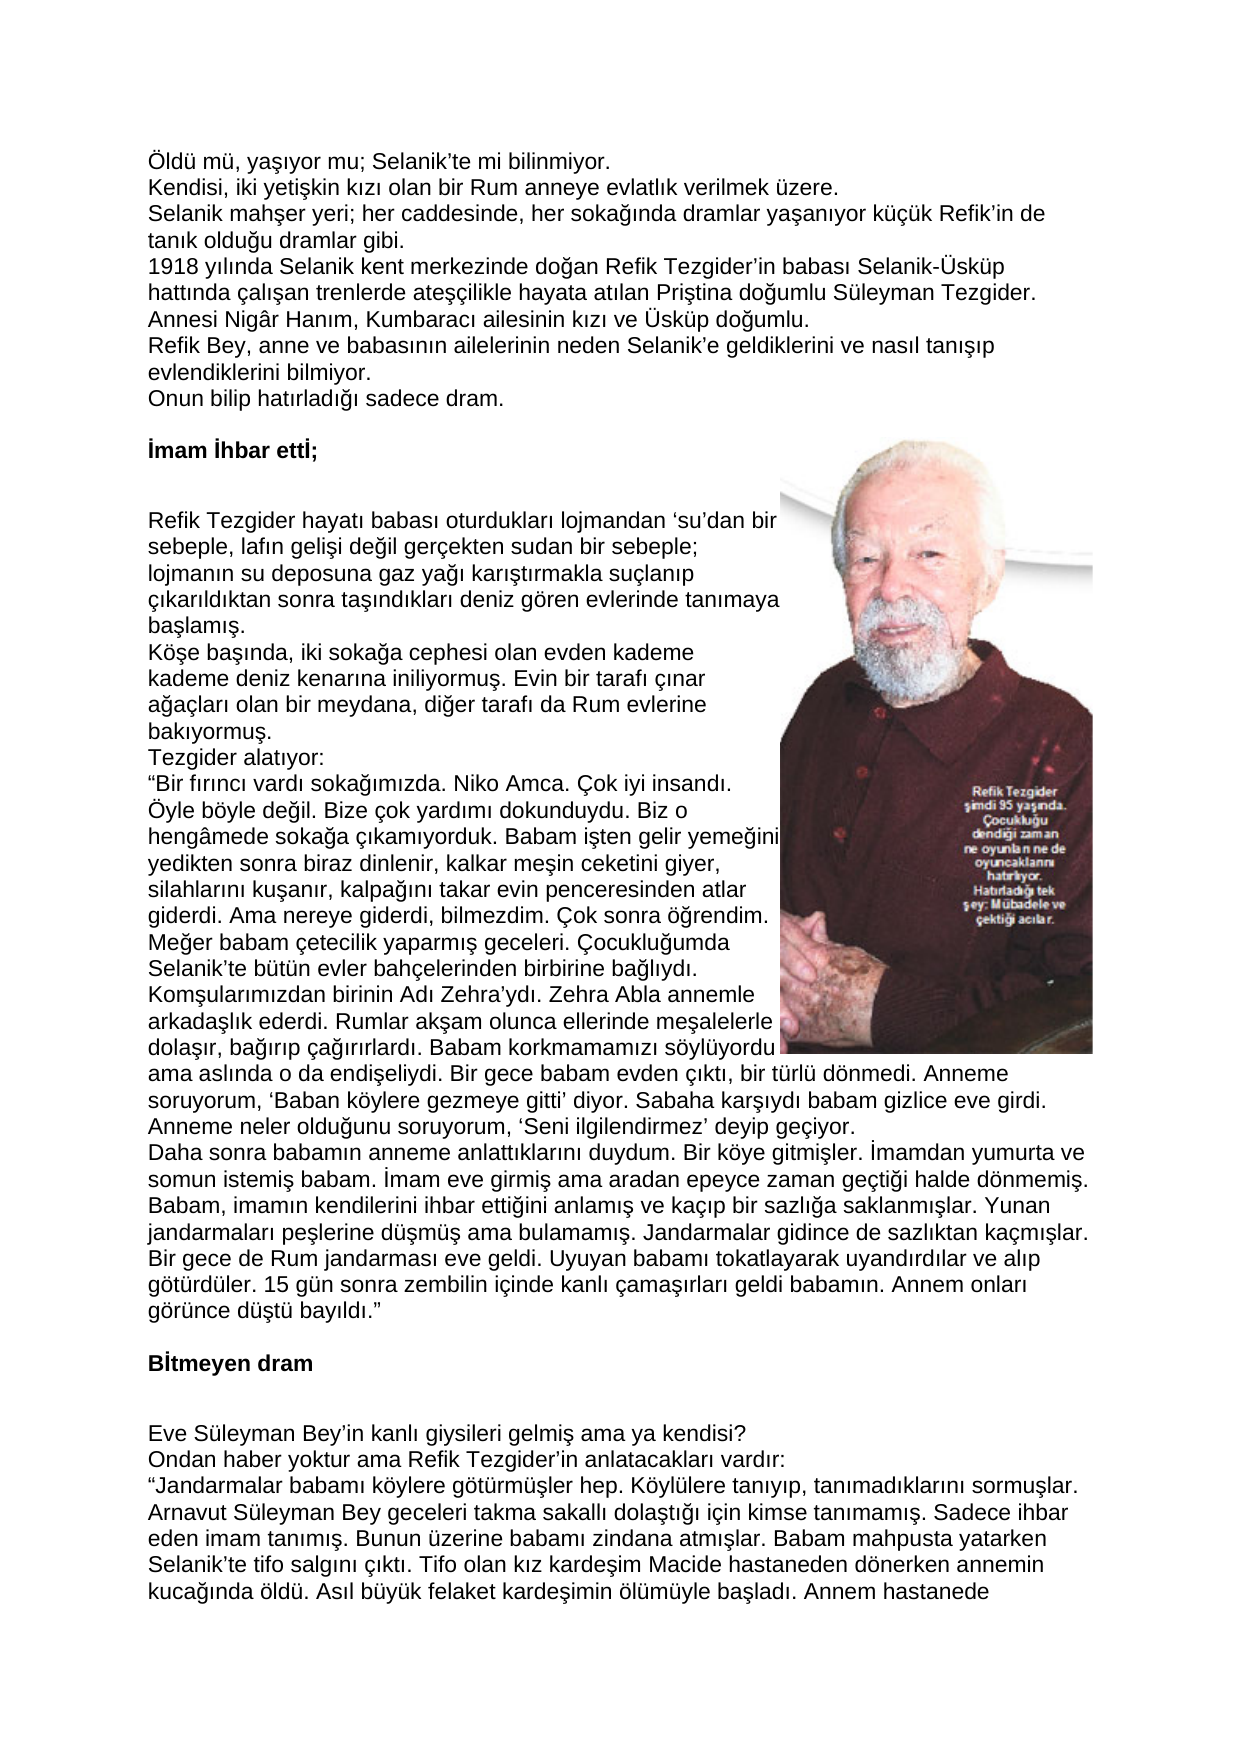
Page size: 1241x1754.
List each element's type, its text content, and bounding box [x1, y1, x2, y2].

text Refik Tezgider hayatı babası oturdukları lojmandan ‘su’dan bir sebeple, lafın gelişi değil gerçekten sudan bir sebeple; lojmanın su deposuna gaz yağı karıştırmakla suçlanıp çıkarıldıktan sonra taşındıkları deniz gören evlerinde tanımaya başlamış. Köşe başında, iki sokağa cephesi olan evden kademe kademe deniz kenarına iniliyormuş. Evin bir tarafı çınar ağaçları olan bir meydana, diğer tarafı da Rum evlerine bakıyormuş. Tezgider alatıyor: “Bir fırıncı vardı sokağımızda. Niko Amca. Çok iyi insandı. Öyle böyle değil. Bize çok yardımı dokunduydu. Biz o hengâmede sokağa çıkamıyorduk. Babam işten gelir yemeğini yedikten sonra biraz dinlenir, kalkar meşin ceketini giyer, silahlarını kuşanır, kalpağını takar evin penceresinden atlar giderdi. Ama nereye giderdi, bilmezdim. Çok sonra öğrendim. Meğer babam çetecilik yaparmış geceleri. Çocukluğumda Selanik’te bütün evler bahçelerinden birbirine bağlıydı. Komşularımızdan birinin Adı Zehra’ydı. Zehra Abla annemle arkadaşlık ederdi. Rumlar akşam olunca ellerinde meşalelerle dolaşır, bağırıp çağırırlardı. Babam korkmamamızı söylüyordu ama aslında o da endişeliydi. Bir gece babam evden çıktı, bir türlü dönmedi. Anneme soruyorum, ‘Baban köylere gezmeye gitti’ diyor. Sabaha karşıydı babam gizlice eve girdi. Anneme neler olduğunu soruyorum, ‘Seni ilgilendirmez’ deyip geçiyor. Daha sonra babamın anneme anlattıklarını duydum. Bir köye gitmişler. İmamdan yumurta ve somun istemiş babam. İmam eve girmiş ama aradan epeyce zaman geçtiği halde dönmemiş. Babam, imamın kendilerini ihbar ettiğini anlamış ve kaçıp bir sazlığa saklanmışlar. Yunan jandarmaları peşlerine düşmüş ama bulamamış. Jandarmalar gidince de sazlıktan kaçmışlar. Bir gece de Rum jandarması eve geldi. Uyuyan babamı tokatlayarak uyandırdılar ve alıp götürdüler. 15 gün sonra zembilin içinde kanlı çamaşırları geldi babamın. Annem onları görünce düştü bayıldı.” Bİtmeyen dram [148, 481, 1093, 1377]
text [148, 1393, 1093, 1604]
picture [780, 437, 1093, 1054]
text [148, 148, 1093, 464]
